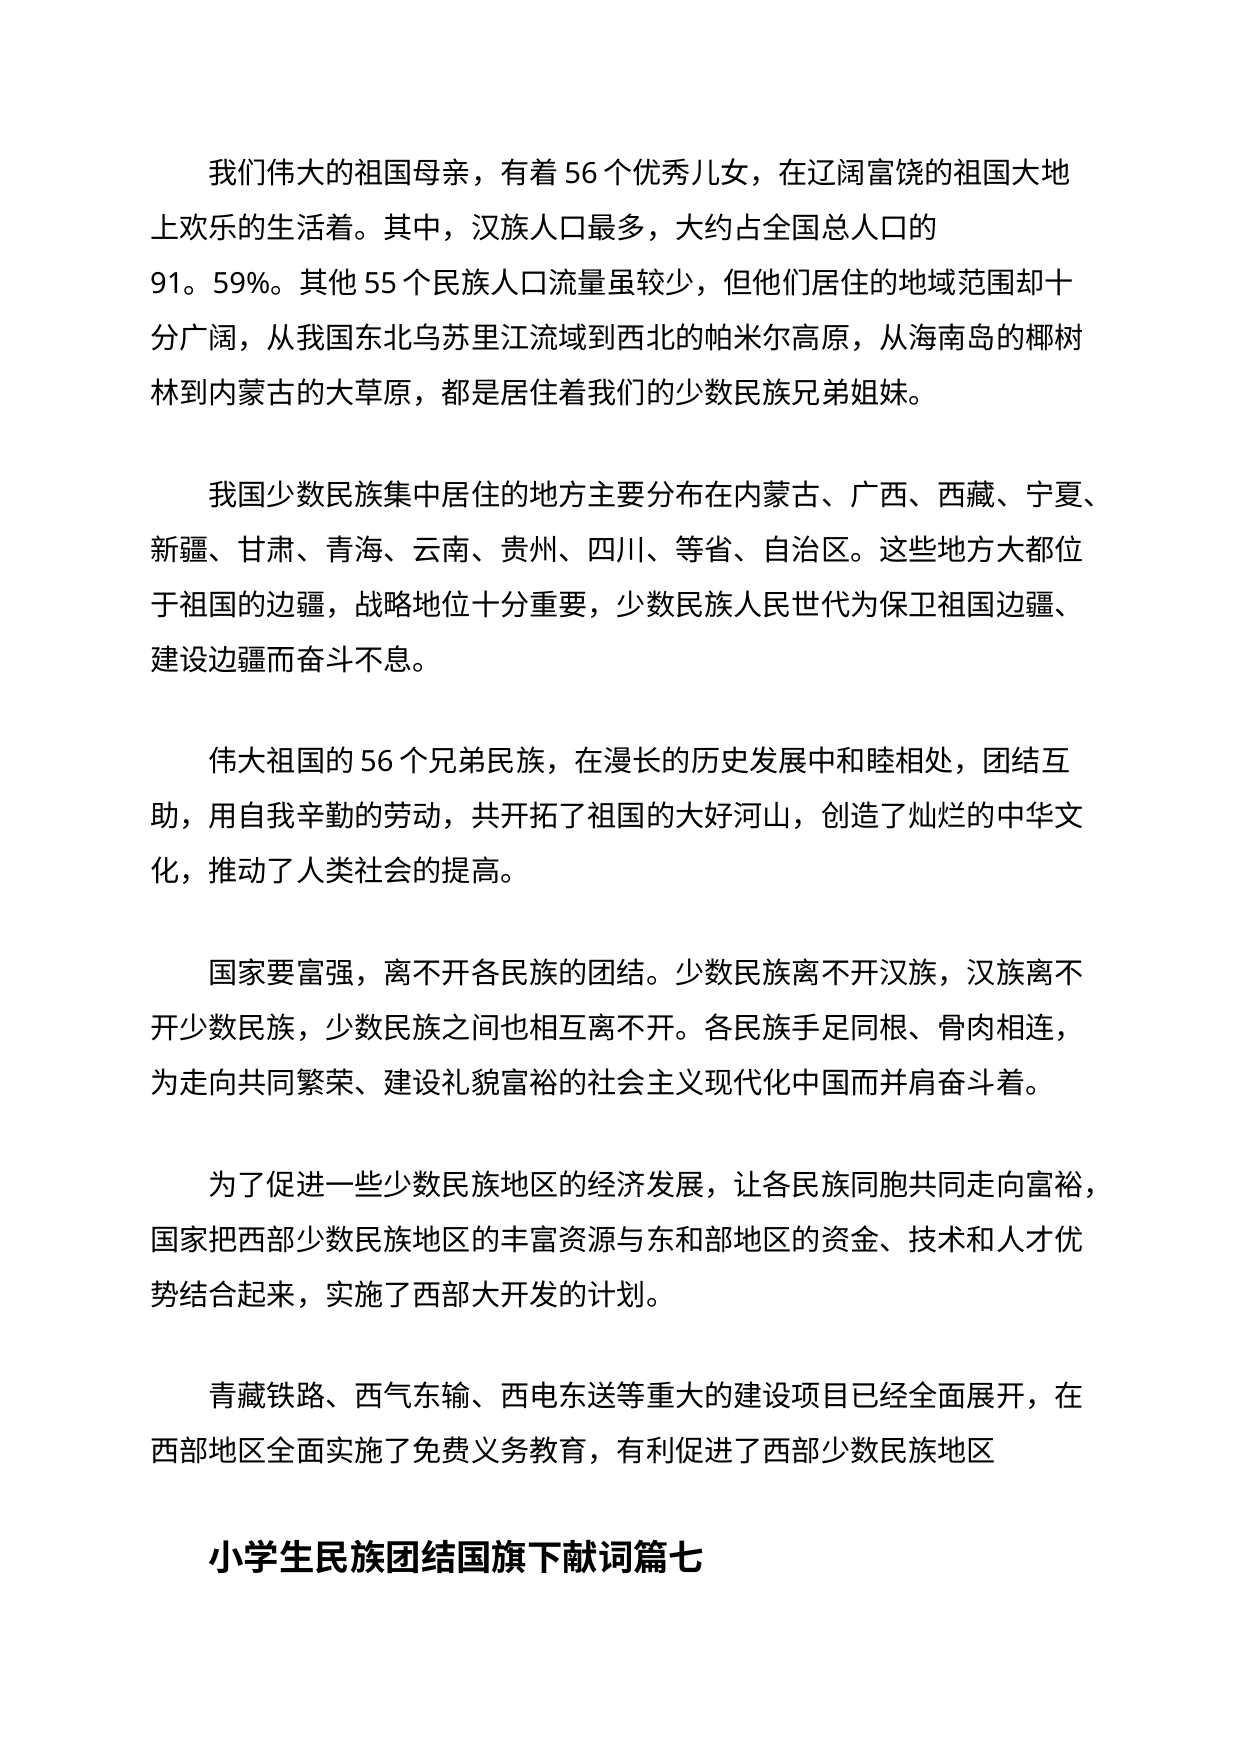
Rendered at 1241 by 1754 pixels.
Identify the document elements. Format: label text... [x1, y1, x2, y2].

text 小学生民族团结国旗下献词篇七 [150, 1529, 1090, 1581]
text 伟大祖国的56个兄弟民族，在漫长的历史发展中和睦相处，团结互助，用自我辛勤的劳动，共开拓了祖国的大好河山，创造了灿烂的中华文化，推动了人类社会的提高。 [150, 738, 1090, 890]
text 青藏铁路、西气东输、西电东送等重大的建设项目已经全面展开，在西部地区全面实施了免费义务教育，有利促进了西部少数民族地区 [150, 1373, 1090, 1470]
text 为了促进一些少数民族地区的经济发展，让各民族同胞共同走向富裕，国家把西部少数民族地区的丰富资源与东和部地区的资金、技术和人才优势结合起来，实施了西部大开发的计划。 [150, 1161, 1090, 1313]
text 我国少数民族集中居住的地方主要分布在内蒙古、广西、西藏、宁夏、新疆、甘肃、青海、云南、贵州、四川、等省、自治区。这些地方大都位于祖国的边疆，战略地位十分重要，少数民族人民世代为保卫祖国边疆、建设边疆而奋斗不息。 [150, 472, 1090, 678]
text 我们伟大的祖国母亲，有着56个优秀儿女，在辽阔富饶的祖国大地上欢乐的生活着。其中，汉族人口最多，大约占全国总人口的91。59%。其他55个民族人口流量虽较少，但他们居住的地域范围却十分广阔，从我国东北乌苏里江流域到西北的帕米尔高原，从海南岛的椰树林到内蒙古的大草原，都是居住着我们的少数民族兄弟姐妹。 [150, 150, 1090, 412]
text 国家要富强，离不开各民族的团结。少数民族离不开汉族，汉族离不开少数民族，少数民族之间也相互离不开。各民族手足同根、骨肉相连，为走向共同繁荣、建设礼貌富裕的社会主义现代化中国而并肩奋斗着。 [150, 950, 1090, 1102]
